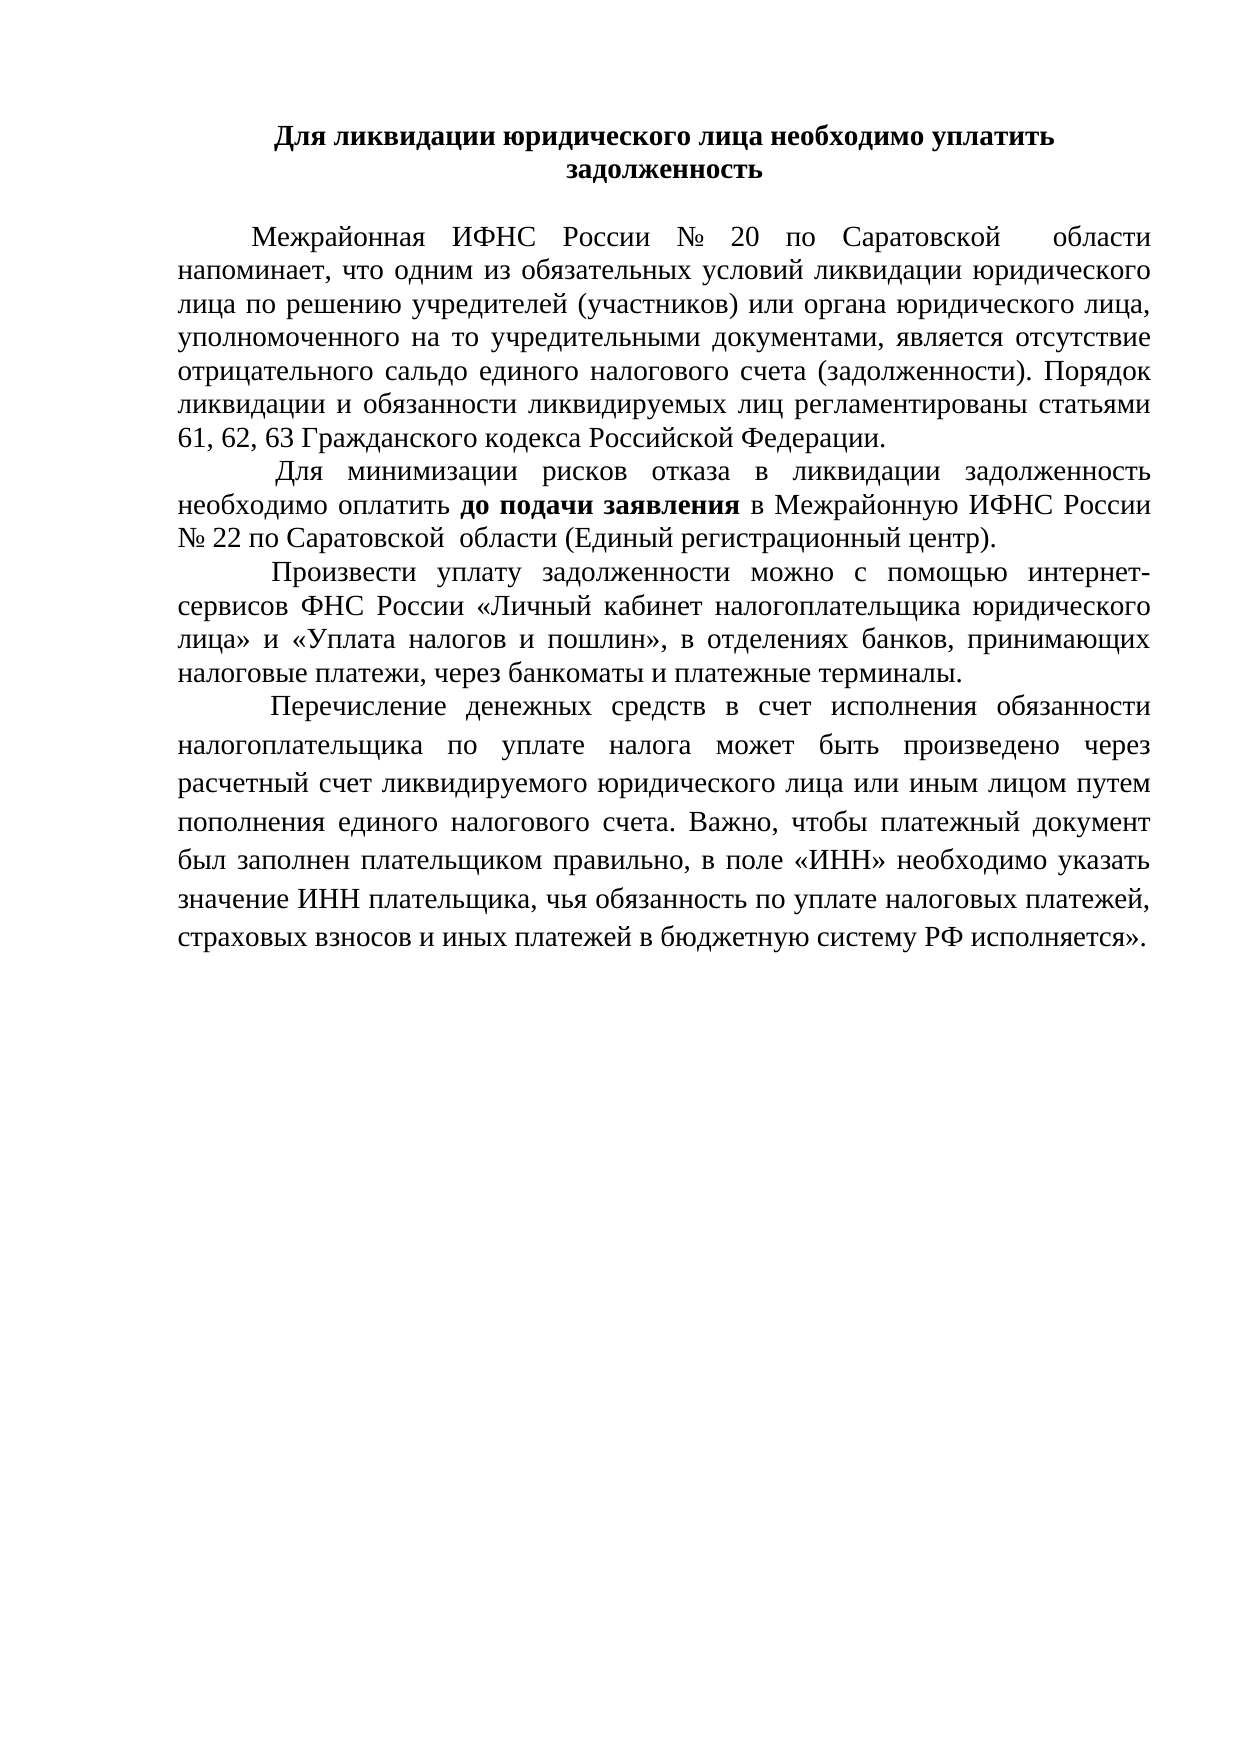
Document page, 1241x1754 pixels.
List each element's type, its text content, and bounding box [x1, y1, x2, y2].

text Межрайонная ИФНС России № 20 по Саратовской области напоминает, что одним из обязательных условий ликвидации юридического лица по решению учредителей (участников) или органа юридического лица, уполномоченного на то учредительными документами, является отсутствие отрицательного сальдо единого налогового счета (задолженности). Порядок ликвидации и обязанности ликвидируемых лиц регламентированы статьями 61, 62, 63 Гражданского кодекса Российской Федерации. [177, 219, 1152, 453]
text Для минимизации рисков отказа в ликвидации задолженность необходимо оплатить до подачи заявления в Межрайонную ИФНС России № 22 по Саратовской области (Единый регистрационный центр). [177, 453, 1152, 554]
text Произвести уплату задолженности можно с помощью интернет-сервисов ФНС России «Личный кабинет налогоплательщика юридического лица» и «Уплата налогов и пошлин», в отделениях банков, принимающих налоговые платежи, через банкоматы и платежные терминалы. [177, 554, 1152, 688]
text Для ликвидации юридического лица необходимо уплатить задолженность [177, 118, 1152, 185]
text Перечисление денежных средств в счет исполнения обязанности налогоплательщика по уплате налога может быть произведено через расчетный счет ликвидируемого юридического лица или иным лицом путем пополнения единого налогового счета. Важно, чтобы платежный документ был заполнен плательщиком правильно, в поле «ИНН» необходимо указать значение ИНН плательщика, чья обязанность по уплате налоговых платежей, страховых взносов и иных платежей в бюджетную систему РФ исполняется». [177, 688, 1152, 953]
